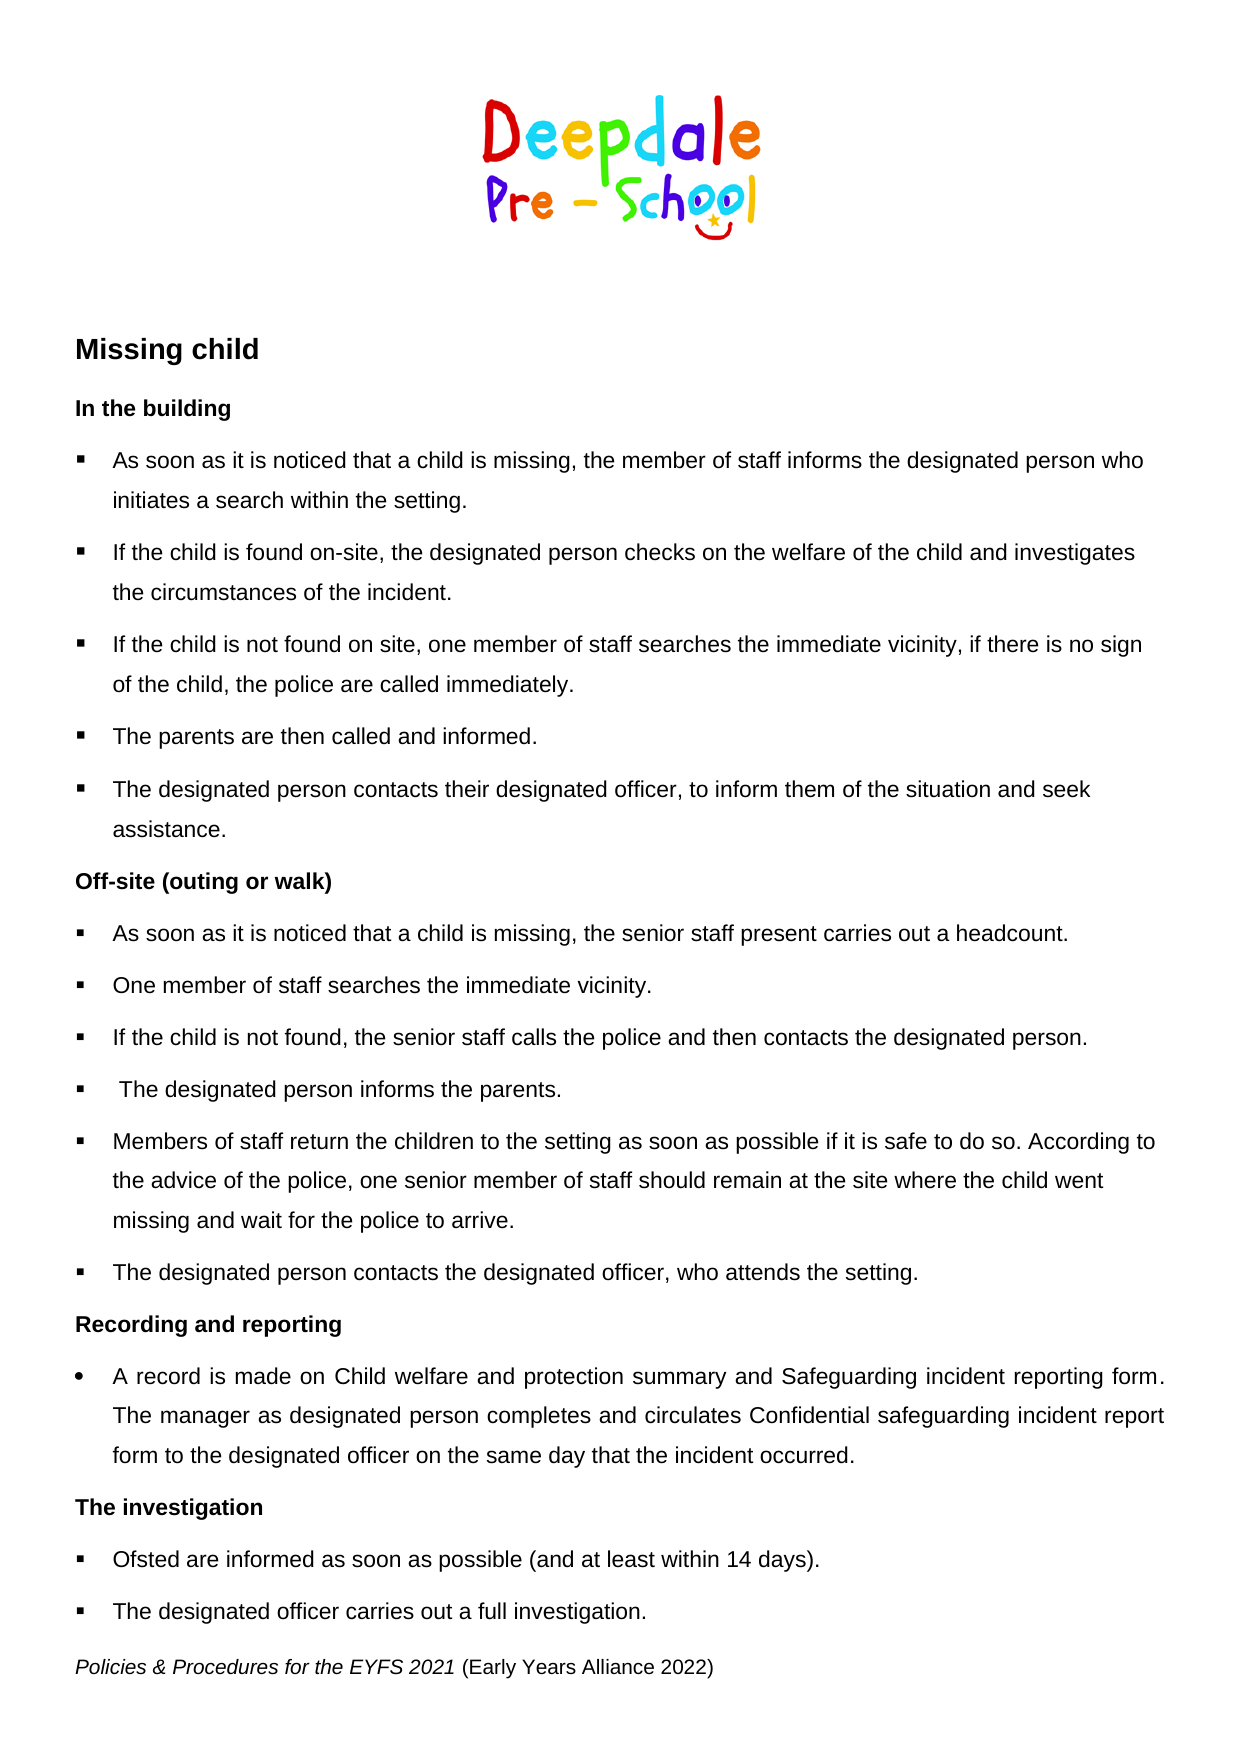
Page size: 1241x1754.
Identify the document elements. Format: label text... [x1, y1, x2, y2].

list If the child is found on-site, the designated person checks on the welfare of the child and investigates the circumstances of the incident. [75, 539, 1165, 606]
list The designated officer carries out a full investigation. [75, 1598, 1165, 1624]
list If the child is not found on site, one member of staff searches the immediate vicinity, if there is no sign of the child, the police are called immediately. [75, 631, 1165, 697]
list The designated person contacts their designated officer, to inform them of the situation and seek assistance. [75, 776, 1165, 842]
list Members of staff return the children to the setting as soon as possible if it is safe to do so. According to the advice of the police, one senior member of staff should remain at the site where the child went missing and wait for the police to arrive. [75, 1128, 1165, 1233]
text Recording and reporting [75, 1311, 1165, 1337]
subtitle In the building [75, 395, 1165, 422]
list A record is made on Child welfare and protection summary and Safeguarding incident reporting form. The manager as designated person completes and circulates Confidential safeguarding incident report form to the designated officer on the same day that the incident occurred. [75, 1363, 1165, 1468]
list If the child is not found, the senior staff calls the police and then contacts the designated person. [75, 1024, 1165, 1050]
list The parents are then called and informed. [75, 723, 1165, 750]
list As soon as it is noticed that a child is missing, the senior staff present carries out a headcount. [75, 920, 1165, 946]
subtitle The investigation [75, 1494, 1165, 1520]
list The designated person contacts the designated officer, who attends the setting. [75, 1259, 1165, 1285]
list Ofsted are informed as soon as possible (and at least within 14 days). [75, 1546, 1165, 1572]
list The designated person informs the parents. [75, 1076, 1165, 1102]
picture [476, 87, 764, 244]
text Missing child [75, 332, 1165, 366]
list As soon as it is noticed that a child is missing, the member of staff informs the designated person who initiates a search within the setting. [75, 447, 1165, 513]
text Off-site (outing or walk) [75, 868, 1165, 894]
list One member of staff searches the immediate vicinity. [75, 972, 1165, 998]
